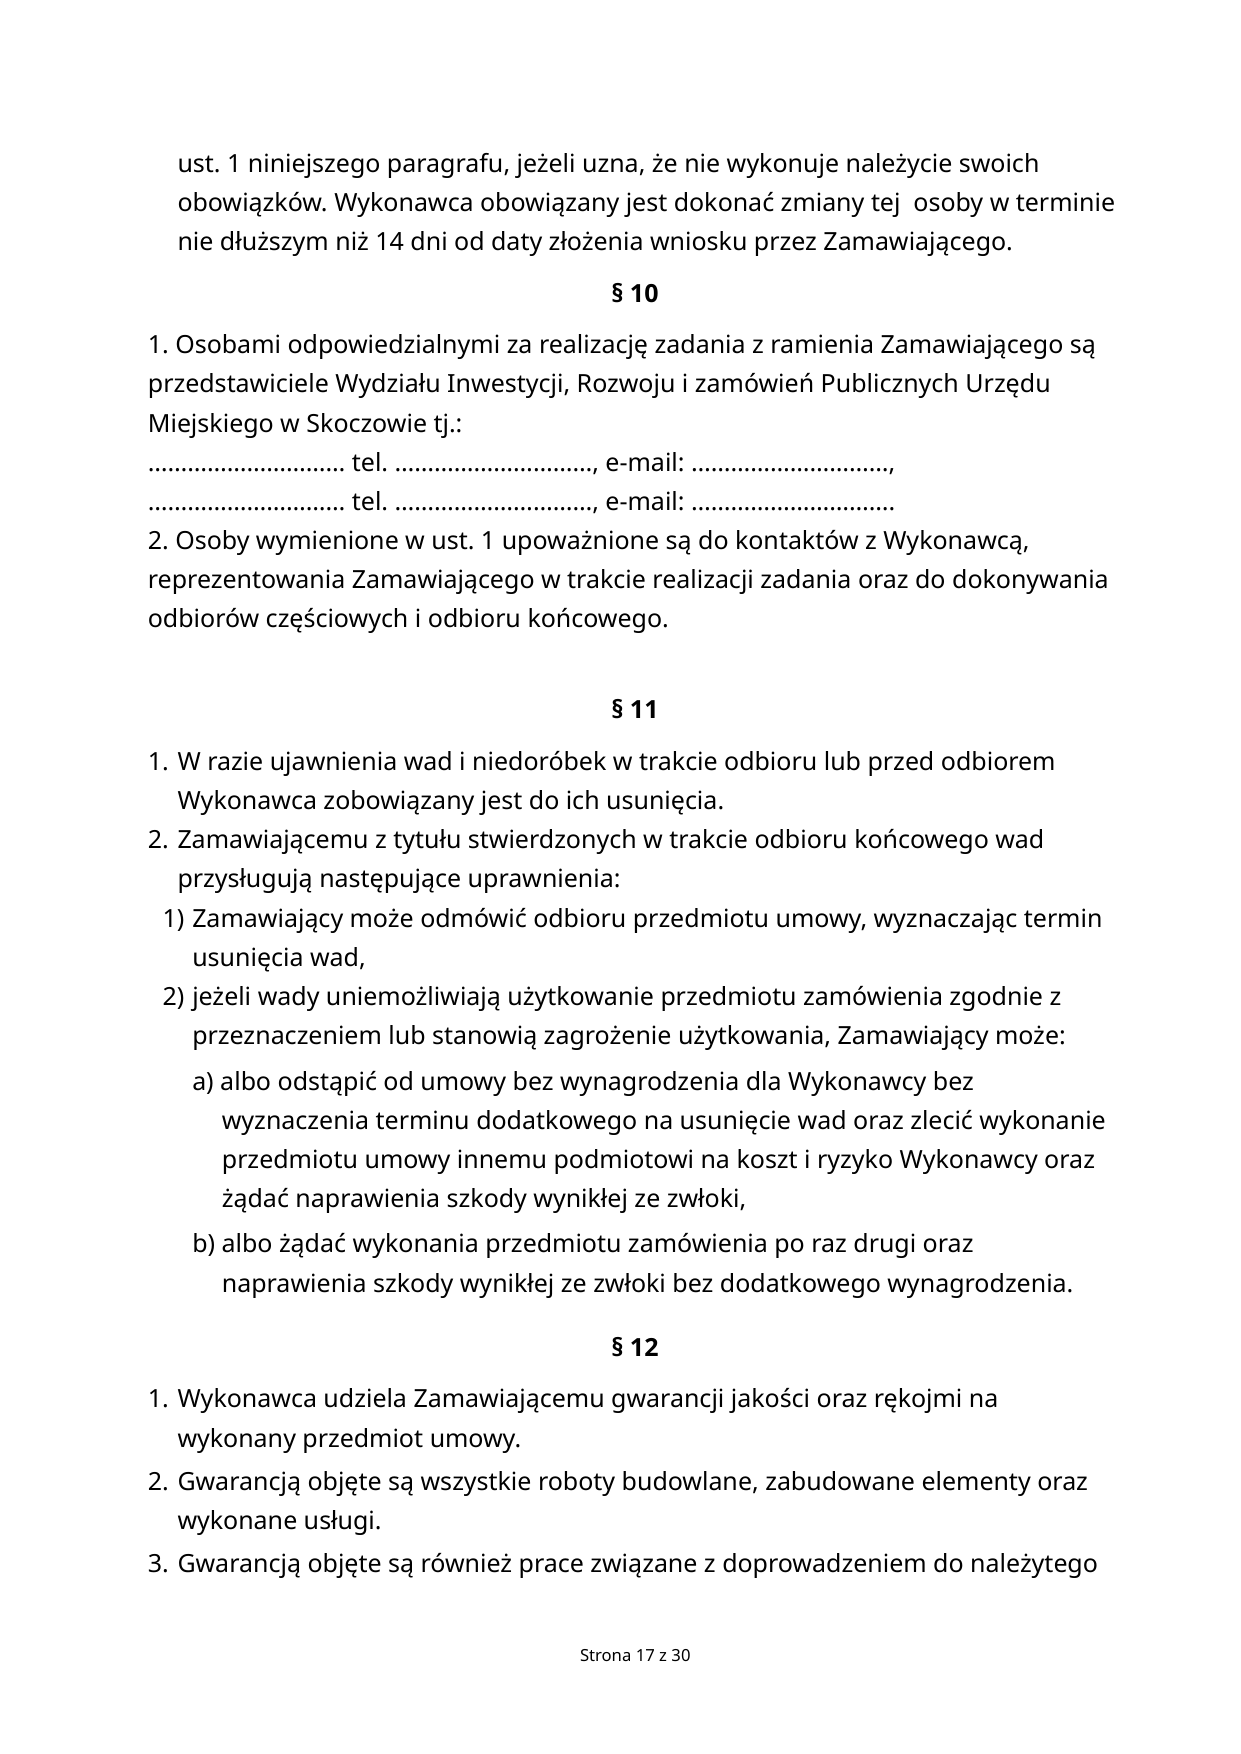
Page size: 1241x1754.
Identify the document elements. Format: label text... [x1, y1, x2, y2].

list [148, 1546, 1122, 1580]
list Zamawiającemu z tytułu stwierdzonych w trakcie odbioru końcowego wad przysługują następujące uprawnienia: [148, 822, 1122, 895]
text b) albo żądać wykonania przedmiotu zamówienia po raz drugi oraz naprawienia szkody wynikłej ze zwłoki bez dodatkowego wynagrodzenia. [192, 1226, 1122, 1299]
text 2. Osoby wymienione w ust. 1 upoważnione są do kontaktów z Wykonawcą, reprezentowania Zamawiającego w trakcie realizacji zadania oraz do dokonywania odbiorów częściowych i odbioru końcowego. [148, 523, 1122, 635]
list Zamawiający może odmówić odbioru przedmiotu umowy, wyznaczając termin usunięcia wad, [162, 900, 1122, 973]
list jeżeli wady uniemożliwiają użytkowanie przedmiotu zamówienia zgodnie z przeznaczeniem lub stanowią zagrożenie użytkowania, Zamawiający może: [162, 978, 1122, 1052]
text § 10 [148, 275, 1122, 309]
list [148, 145, 1122, 258]
text ………………………… tel. …………………………, e-mail: …………………………, [148, 444, 1122, 478]
text § 11 [148, 692, 1122, 726]
list Wykonawca udziela Zamawiającemu gwarancji jakości oraz rękojmi na wykonany przedmiot umowy. [148, 1381, 1122, 1454]
text § 12 [148, 1329, 1122, 1363]
list W razie ujawnienia wad i niedoróbek w trakcie odbioru lub przed odbiorem Wykonawca zobowiązany jest do ich usunięcia. [148, 743, 1122, 817]
text ………………………… tel. …………………………, e-mail: …………………………. [148, 483, 1122, 518]
text a) albo odstąpić od umowy bez wynagrodzenia dla Wykonawcy bez wyznaczenia terminu dodatkowego na usunięcie wad oraz zlecić wykonanie przedmiotu umowy innemu podmiotowi na koszt i ryzyko Wykonawcy oraz żądać naprawienia szkody wynikłej ze zwłoki, [192, 1063, 1122, 1215]
text 1. Osobami odpowiedzialnymi za realizację zadania z ramienia Zamawiającego są przedstawiciele Wydziału Inwestycji, Rozwoju i zamówień Publicznych Urzędu Miejskiego w Skoczowie tj.: [148, 327, 1122, 439]
list Gwarancją objęte są wszystkie roboty budowlane, zabudowane elementy oraz wykonane usługi. [148, 1463, 1122, 1537]
